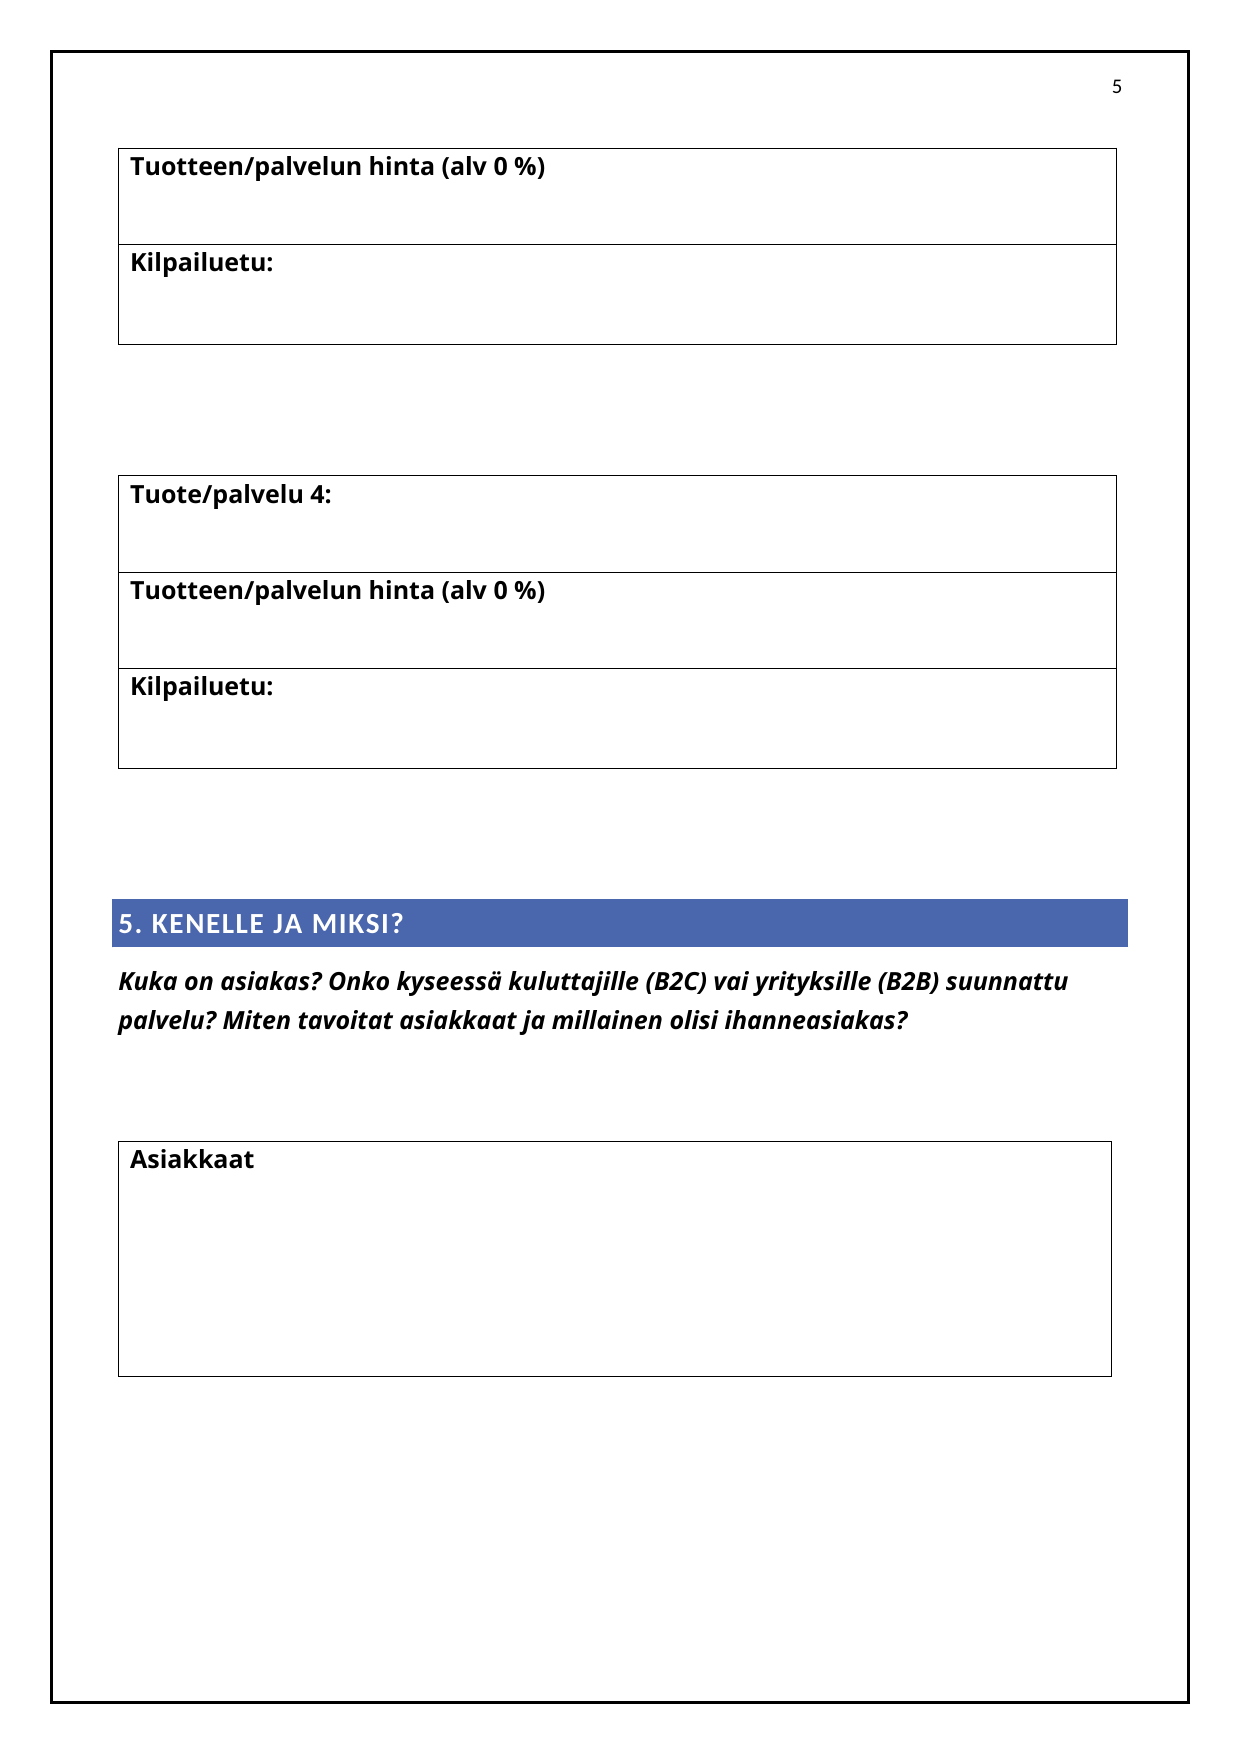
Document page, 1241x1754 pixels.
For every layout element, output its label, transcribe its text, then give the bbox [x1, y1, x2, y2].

table_cell Kilpailuetu: [119, 669, 1116, 768]
table_header Asiakkaat [119, 1142, 1111, 1376]
text Kuka on asiakas? Onko kyseessä kuluttajille (B2C) vai yrityksille (B2B) suunnattu palvelu? Miten tavoitat asiakkaat ja millainen olisi ihanneasiakas? [118, 963, 1122, 1036]
subtitle 5. KENELLE JA MIKSI? [118, 906, 1122, 941]
table_cell Tuotteen/palvelun hinta (alv 0 %) [119, 573, 1116, 668]
table_cell Tuotteen/palvelun hinta (alv 0 %) [119, 149, 1116, 244]
table_cell Kilpailuetu: [119, 245, 1116, 344]
table_header Tuote/palvelu 4: [119, 476, 1116, 572]
